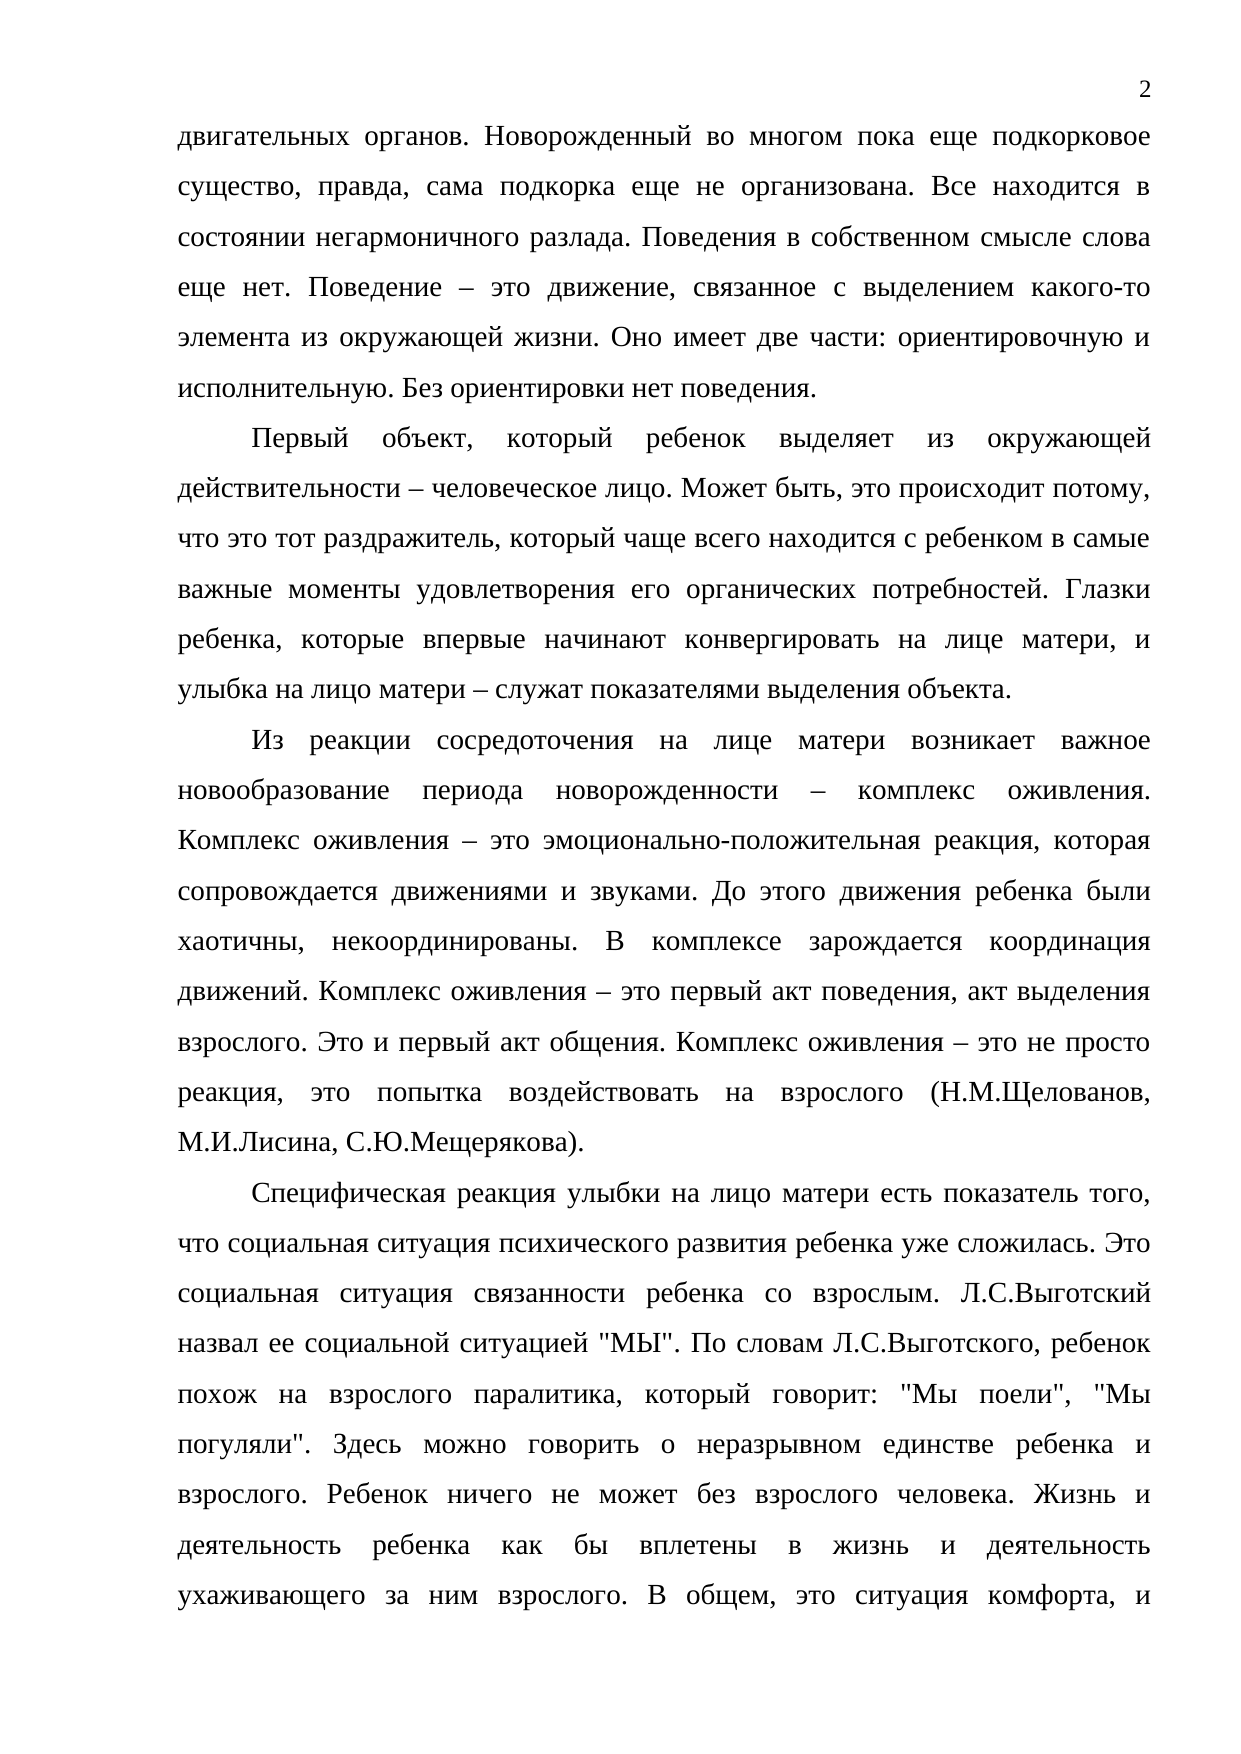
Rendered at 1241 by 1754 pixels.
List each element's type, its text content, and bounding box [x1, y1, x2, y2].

text Из реакции сосредоточения на лице матери возникает важное новообразование периода новорожденности – комплекс оживления. Комплекс оживления – это эмоционально-положительная реакция, которая сопровождается движениями и звуками. До этого движения ребенка были хаотичны, некоординированы. В комплексе зарождается координация движений. Комплекс оживления – это первый акт поведения, акт выделения взрослого. Это и первый акт общения. Комплекс оживления – это не просто реакция, это попытка воздействовать на взрослого (Н.М.Щелованов, М.И.Лисина, С.Ю.Мещерякова). [177, 722, 1152, 1158]
text Первый объект, который ребенок выделяет из окружающей действительности – человеческое лицо. Может быть, это происходит потому, что это тот раздражитель, который чаще всего находится с ребенком в самые важные моменты удовлетворения его органических потребностей. Глазки ребенка, которые впервые начинают конвергировать на лице матери, и улыбка на лицо матери – служат показателями выделения объекта. [177, 420, 1152, 705]
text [177, 118, 1152, 403]
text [177, 1175, 1152, 1611]
